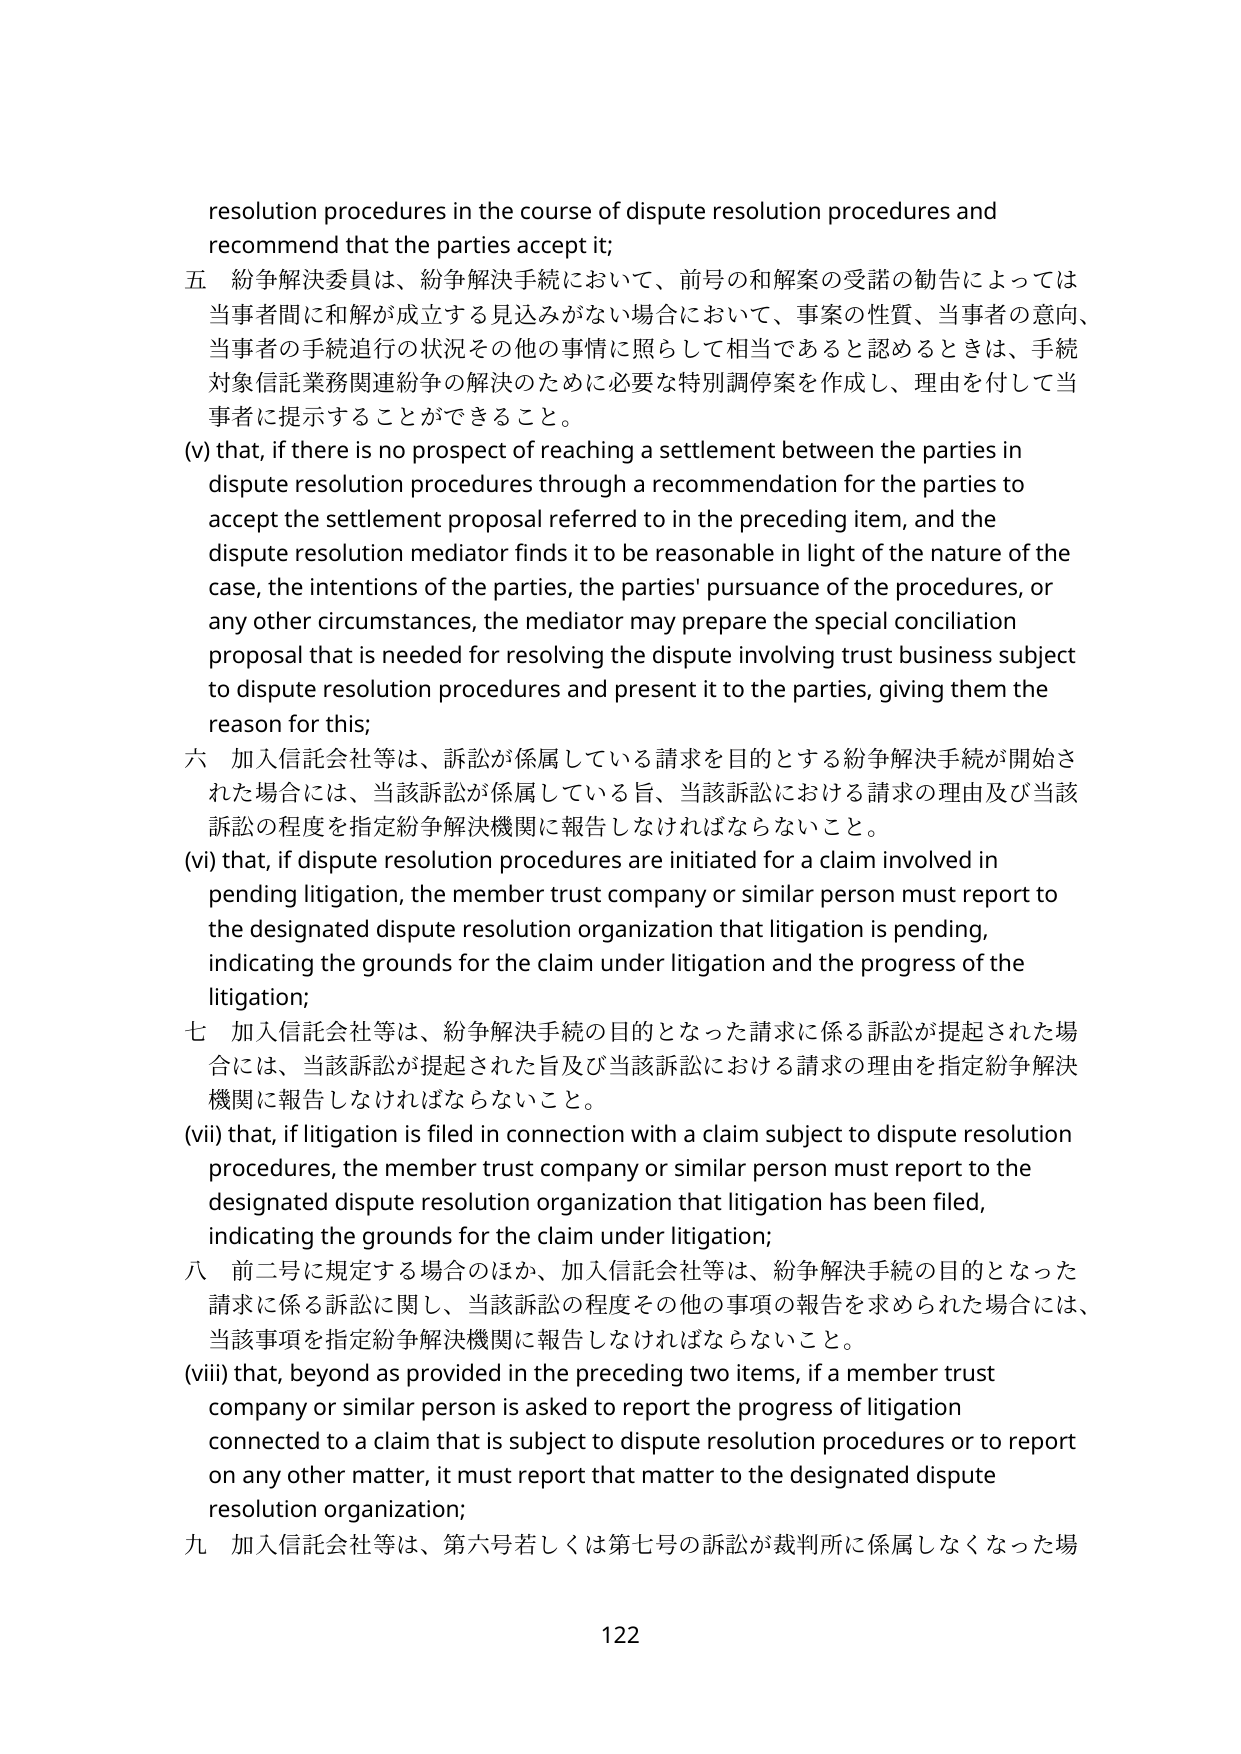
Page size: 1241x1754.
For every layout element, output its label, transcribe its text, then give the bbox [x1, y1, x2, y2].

text 七 加入信託会社等は、紛争解決手続の目的となった請求に係る訴訟が提起された場合には、当該訴訟が提起された旨及び当該訴訟における請求の理由を指定紛争解決機関に報告しなければならないこと。 [184, 1014, 1079, 1116]
text (v) that, if there is no prospect of reaching a settlement between the parties in dispute resolution procedures through a recommendation for the parties to accept the settlement proposal referred to in the preceding item, and the dispute resolution mediator finds it to be reasonable in light of the nature of the case, the intentions of the parties, the parties' pursuance of the procedures, or any other circumstances, the mediator may prepare the special conciliation proposal that is needed for resolving the dispute involving trust business subject to dispute resolution procedures and present it to the parties, giving them the reason for this; [184, 433, 1079, 740]
text (viii) that, beyond as provided in the preceding two items, if a member trust company or similar person is asked to report the progress of litigation connected to a claim that is subject to dispute resolution procedures or to report on any other matter, it must report that matter to the designated dispute resolution organization; [184, 1355, 1079, 1526]
text 八 前二号に規定する場合のほか、加入信託会社等は、紛争解決手続の目的となった請求に係る訴訟に関し、当該訴訟の程度その他の事項の報告を求められた場合には、当該事項を指定紛争解決機関に報告しなければならないこと。 [184, 1253, 1079, 1355]
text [184, 1526, 1079, 1560]
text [184, 194, 1079, 262]
text (vii) that, if litigation is filed in connection with a claim subject to dispute resolution procedures, the member trust company or similar person must report to the designated dispute resolution organization that litigation has been filed, indicating the grounds for the claim under litigation; [184, 1116, 1079, 1253]
text 五 紛争解決委員は、紛争解決手続において、前号の和解案の受諾の勧告によっては当事者間に和解が成立する見込みがない場合において、事案の性質、当事者の意向、当事者の手続追行の状況その他の事情に照らして相当であると認めるときは、手続対象信託業務関連紛争の解決のために必要な特別調停案を作成し、理由を付して当事者に提示することができること。 [184, 262, 1079, 433]
text 六 加入信託会社等は、訴訟が係属している請求を目的とする紛争解決手続が開始された場合には、当該訴訟が係属している旨、当該訴訟における請求の理由及び当該訴訟の程度を指定紛争解決機関に報告しなければならないこと。 [184, 740, 1079, 843]
text (vi) that, if dispute resolution procedures are initiated for a claim involved in pending litigation, the member trust company or similar person must report to the designated dispute resolution organization that litigation is pending, indicating the grounds for the claim under litigation and the progress of the litigation; [184, 843, 1079, 1014]
